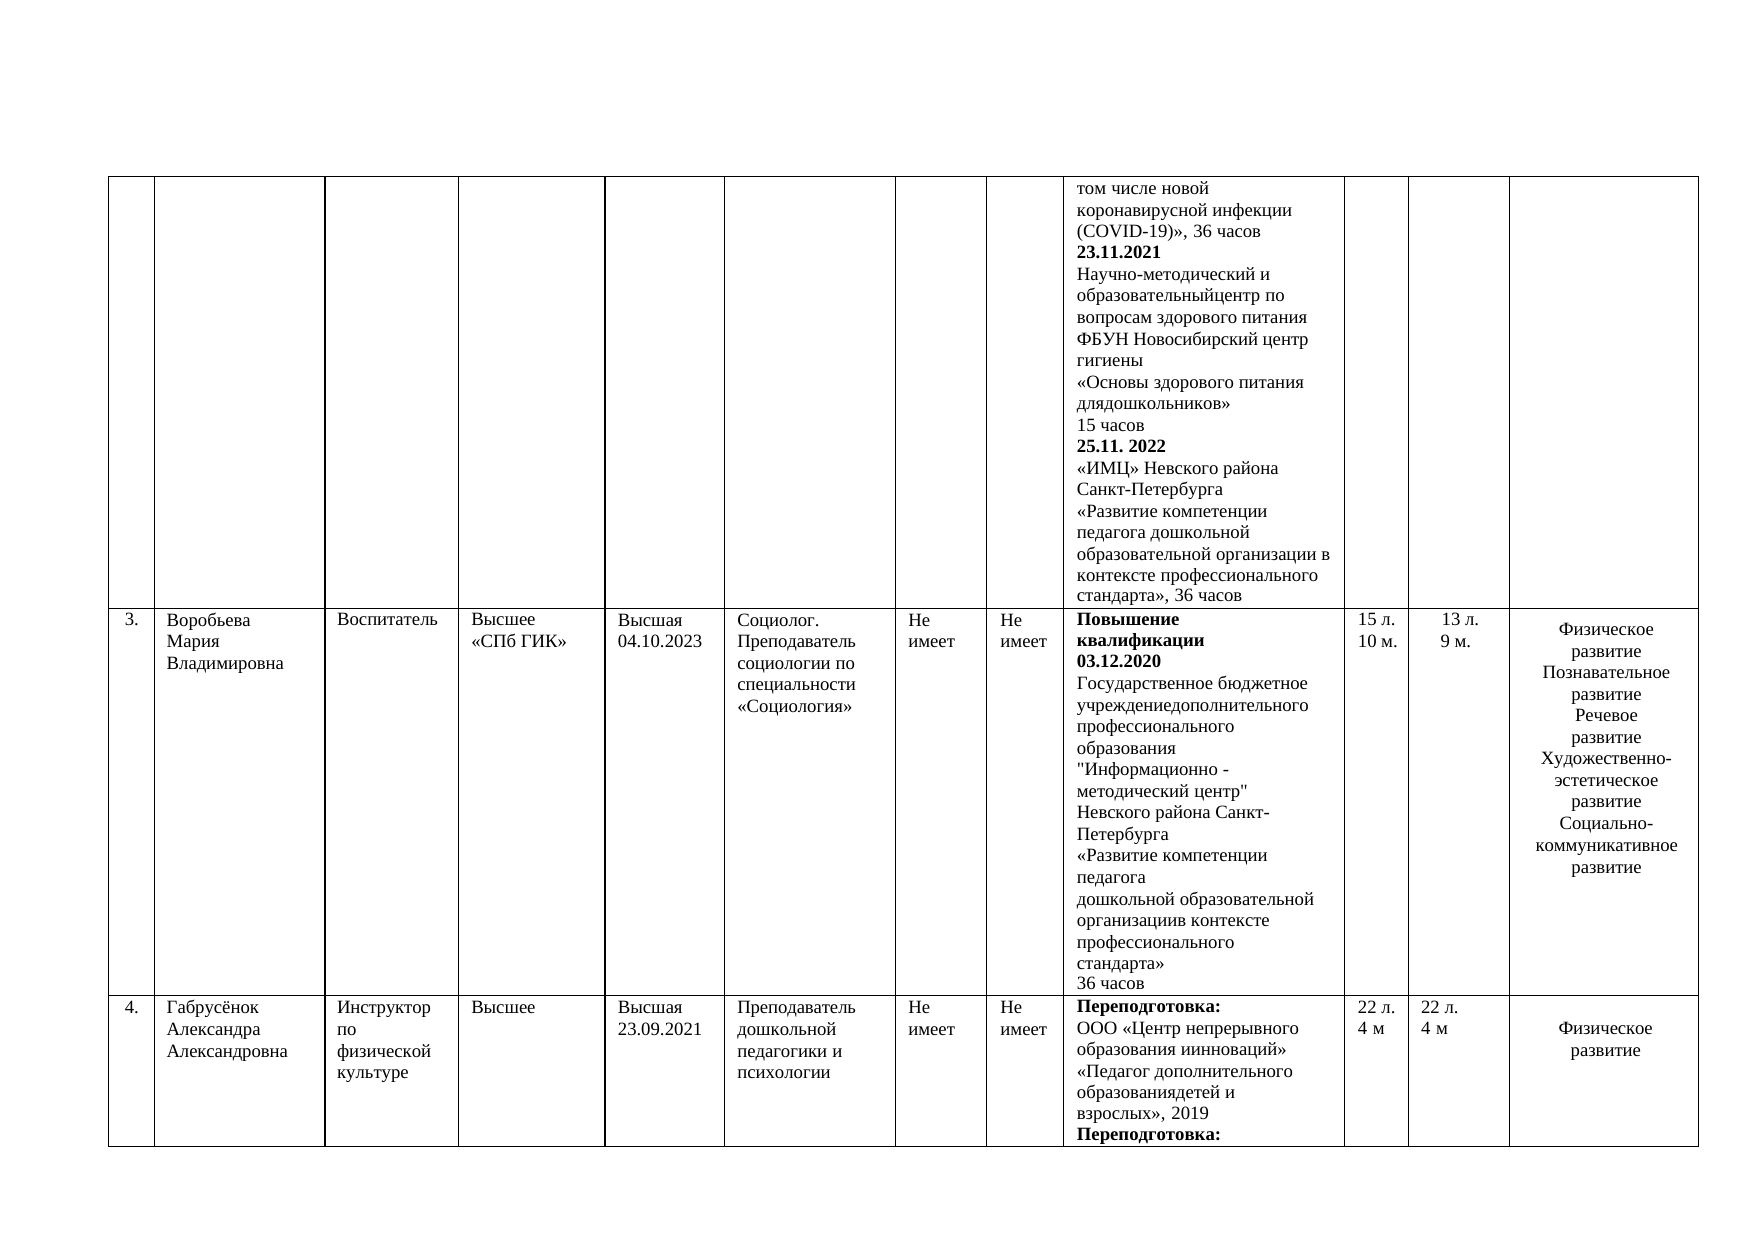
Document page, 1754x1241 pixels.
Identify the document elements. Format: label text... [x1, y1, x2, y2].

table_cell 15 л. 10 м. [1345, 609, 1408, 995]
table_cell Повышение квалификации 03.12.2020 Государственное бюджетное учреждениедополнительного профессионального образования "Информационно - методический центр" Невского района Санкт- Петербурга «Развитие компетенции педагога дошкольной образовательной организациив контексте профессионального стандарта» 36 часов [1064, 609, 1344, 995]
table_cell Не имеет [987, 996, 1063, 1146]
table_cell 22 л. 4 м [1345, 996, 1408, 1146]
table_cell Переподготовка: ООО «Центр непрерывного образования иинноваций» «Педагог дополнительного образованиядетей и взрослых», 2019 Переподготовка: [1064, 996, 1344, 1146]
table_header [896, 177, 986, 607]
table_header [1345, 177, 1408, 607]
table_cell Инструктор по физической культуре [326, 996, 458, 1146]
table_cell 13 л. 9 м. [1409, 609, 1509, 995]
table_header том числе новой коронавирусной инфекции (COVID-19)», 36 часов 23.11.2021 Научно-методический и образовательныйцентр по вопросам здорового питания ФБУН Новосибирский центр гигиены «Основы здорового питания длядошкольников» 15 часов 25.11. 2022 «ИМЦ» Невского района Санкт-Петербурга «Развитие компетенции педагога дошкольной образовательной организации в контексте профессионального стандарта», 36 часов [1064, 177, 1344, 607]
table_header [326, 177, 458, 607]
table_cell Высшее «СПб ГИК» [459, 609, 604, 995]
table_cell Физическое развитие [1510, 996, 1698, 1146]
table_header [1409, 177, 1509, 607]
table_cell Габрусёнок Александра Александровна [155, 996, 324, 1146]
table_cell 4. [109, 996, 154, 1146]
table_header [109, 177, 154, 607]
table_cell Высшее [459, 996, 604, 1146]
table_cell Воспитатель [326, 609, 458, 995]
table_cell Высшая 23.09.2021 [606, 996, 724, 1146]
table_cell Не имеет [987, 609, 1063, 995]
table_header [1510, 177, 1698, 607]
table_cell Высшая 04.10.2023 [606, 609, 724, 995]
table_cell Социолог. Преподаватель социологии по специальности «Социология» [725, 609, 895, 995]
table_cell Преподаватель дошкольной педагогики и психологии [725, 996, 895, 1146]
table_cell Не имеет [896, 609, 986, 995]
table_cell Не имеет [896, 996, 986, 1146]
table_header [459, 177, 604, 607]
table_cell 22 л. 4 м [1409, 996, 1509, 1146]
table_cell Воробьева Мария Владимировна [155, 609, 324, 995]
table_header [725, 177, 895, 607]
table_cell Физическое развитие Познавательное развитие Речевое развитие Художественно- эстетическое развитие Социально- коммуникативное развитие [1510, 609, 1698, 995]
table_cell 3. [109, 609, 154, 995]
table_header [606, 177, 724, 607]
table_header [987, 177, 1063, 607]
table_header [155, 177, 324, 607]
